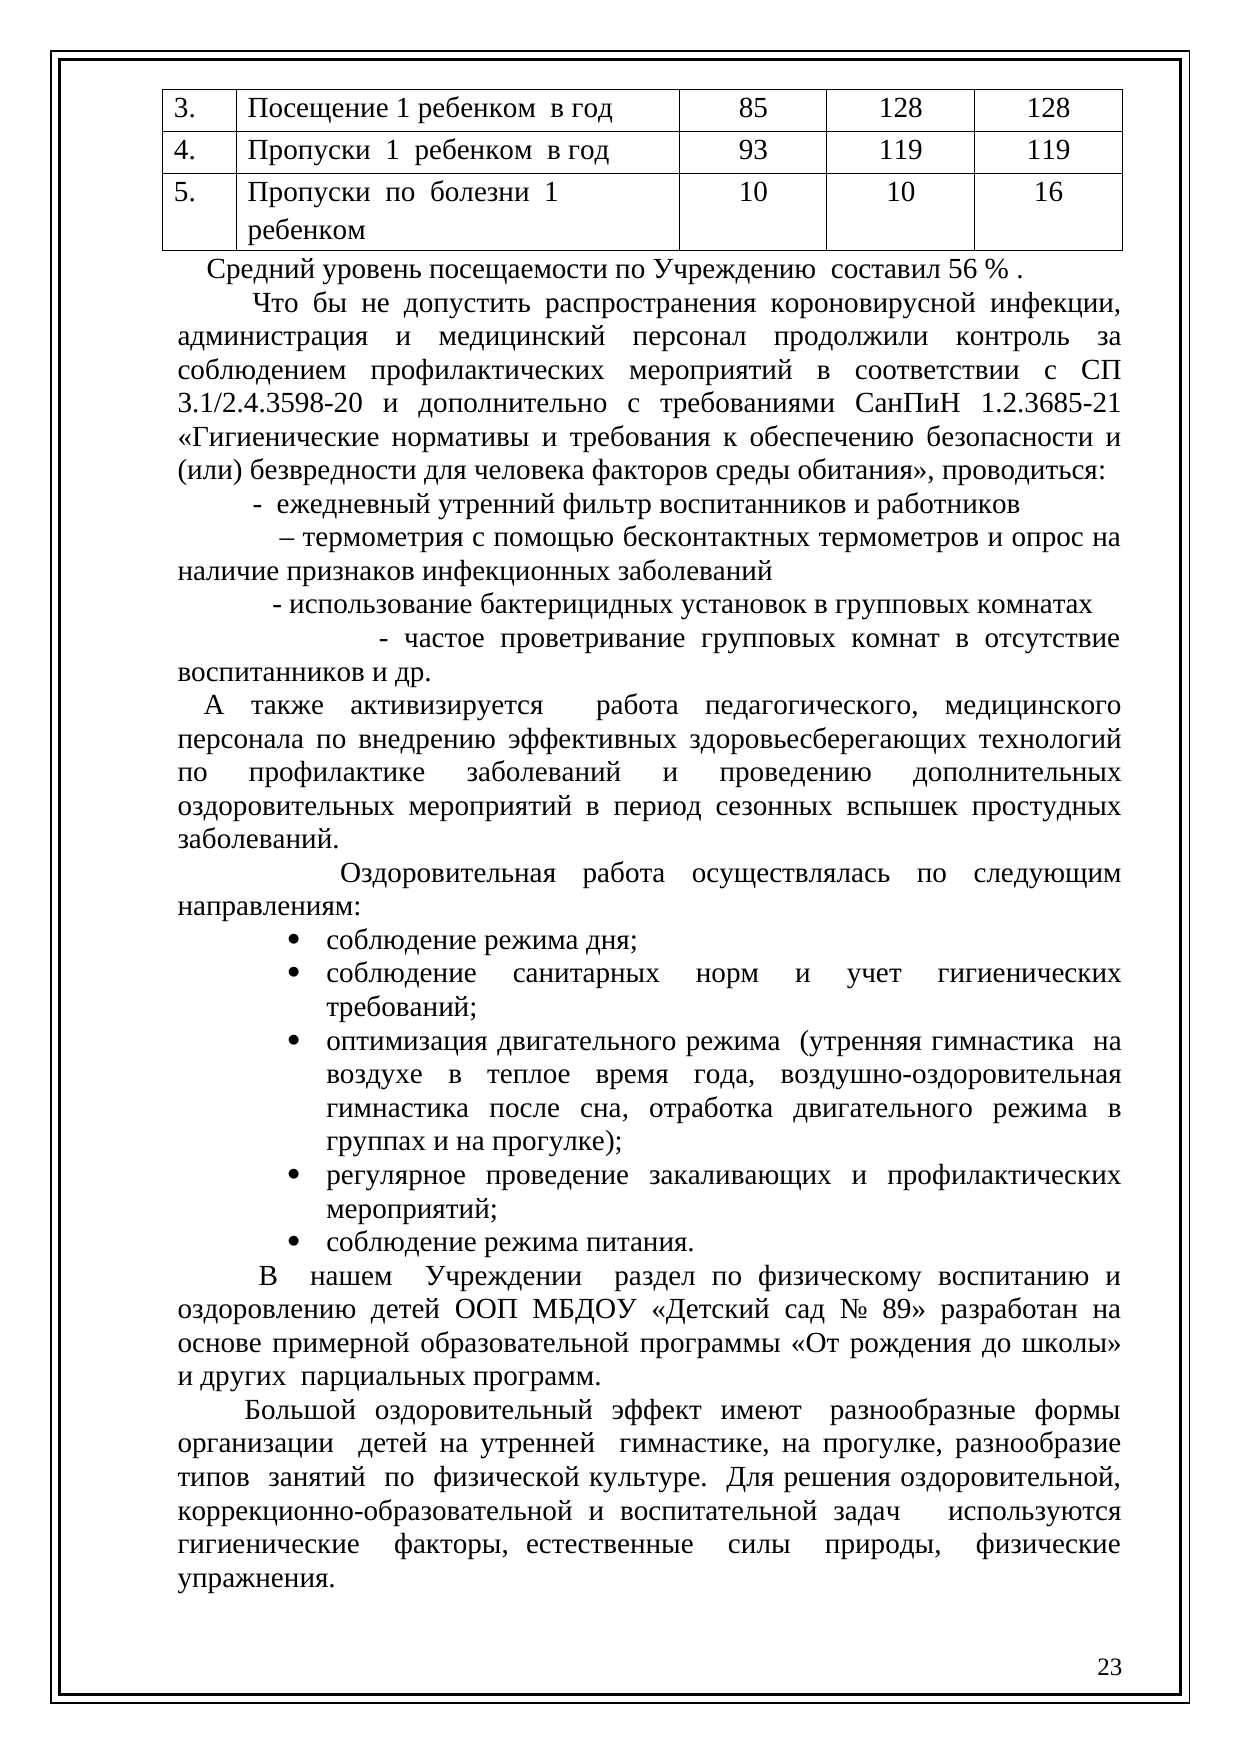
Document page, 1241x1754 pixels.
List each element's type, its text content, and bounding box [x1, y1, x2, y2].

table_cell 10 [827, 174, 974, 250]
table_cell 4. [163, 132, 236, 173]
table_cell 16 [975, 174, 1122, 250]
list соблюдение санитарных норм и учет гигиенических требований; [288, 956, 1122, 1023]
text Что бы не допустить распространения короновирусной инфекции, администрация и медицинский персонал продолжили контроль за соблюдением профилактических мероприятий в соответствии с СП 3.1/2.4.3598-20 и дополнительно с требованиями СанПиН 1.2.3685-21 «Гигиенические нормативы и требования к обеспечению безопасности и (или) безвредности для человека факторов среды обитания», проводиться: [177, 285, 1122, 486]
table_cell 10 [680, 174, 826, 250]
text А также активизируется работа педагогического, медицинского персонала по внедрению эффективных здоровьесберегающих технологий по профилактике заболеваний и проведению дополнительных оздоровительных мероприятий в период сезонных вспышек простудных заболеваний. [177, 687, 1122, 855]
text Оздоровительная работа осуществлялась по следующим направлениям: [177, 855, 1122, 922]
table_cell 119 [827, 132, 974, 173]
table_cell 93 [680, 132, 826, 173]
text - использование бактерицидных установок в групповых комнатах [177, 587, 1122, 620]
list регулярное проведение закаливающих и профилактических мероприятий; [288, 1157, 1122, 1224]
table_cell 128 [975, 90, 1122, 131]
text – термометрия с помощью бесконтактных термометров и опрос на наличие признаков инфекционных заболеваний [177, 519, 1122, 587]
list соблюдение режима питания. [288, 1224, 1122, 1258]
table_cell Посещение 1 ребенком в год [237, 90, 679, 131]
text - частое проветривание групповых комнат в отсутствие воспитанников и др. [177, 620, 1122, 687]
table_cell 85 [680, 90, 826, 131]
text Большой оздоровительный эффект имеют разнообразные формы организации детей на утренней гимнастике, на прогулке, разнообразие типов занятий по физической культуре. Для решения оздоровительной, коррекционно-образовательной и воспитательной задач используются гигиенические факторы, естественные силы природы, физические упражнения. [177, 1392, 1122, 1593]
table_cell 128 [827, 90, 974, 131]
text В нашем Учреждении раздел по физическому воспитанию и оздоровлению детей ООП МБДОУ «Детский сад № 89» разработан на основе примерной образовательной программы «От рождения до школы» и других парциальных программ. [177, 1258, 1122, 1392]
list оптимизация двигательного режима (утренняя гимнастика на воздухе в теплое время года, воздушно-оздоровительная гимнастика после сна, отработка двигательного режима в группах и на прогулке); [288, 1023, 1122, 1157]
text - ежедневный утренний фильтр воспитанников и работников [177, 486, 1122, 519]
table_cell 3. [163, 90, 236, 131]
text Средний уровень посещаемости по Учреждению составил 56 % . [177, 251, 1122, 285]
table_cell Пропуски 1 ребенком в год [237, 132, 679, 173]
list соблюдение режима дня; [288, 922, 1122, 956]
table_cell Пропуски по болезни 1 ребенком [237, 174, 679, 250]
table_cell 5. [163, 174, 236, 250]
table_cell 119 [975, 132, 1122, 173]
